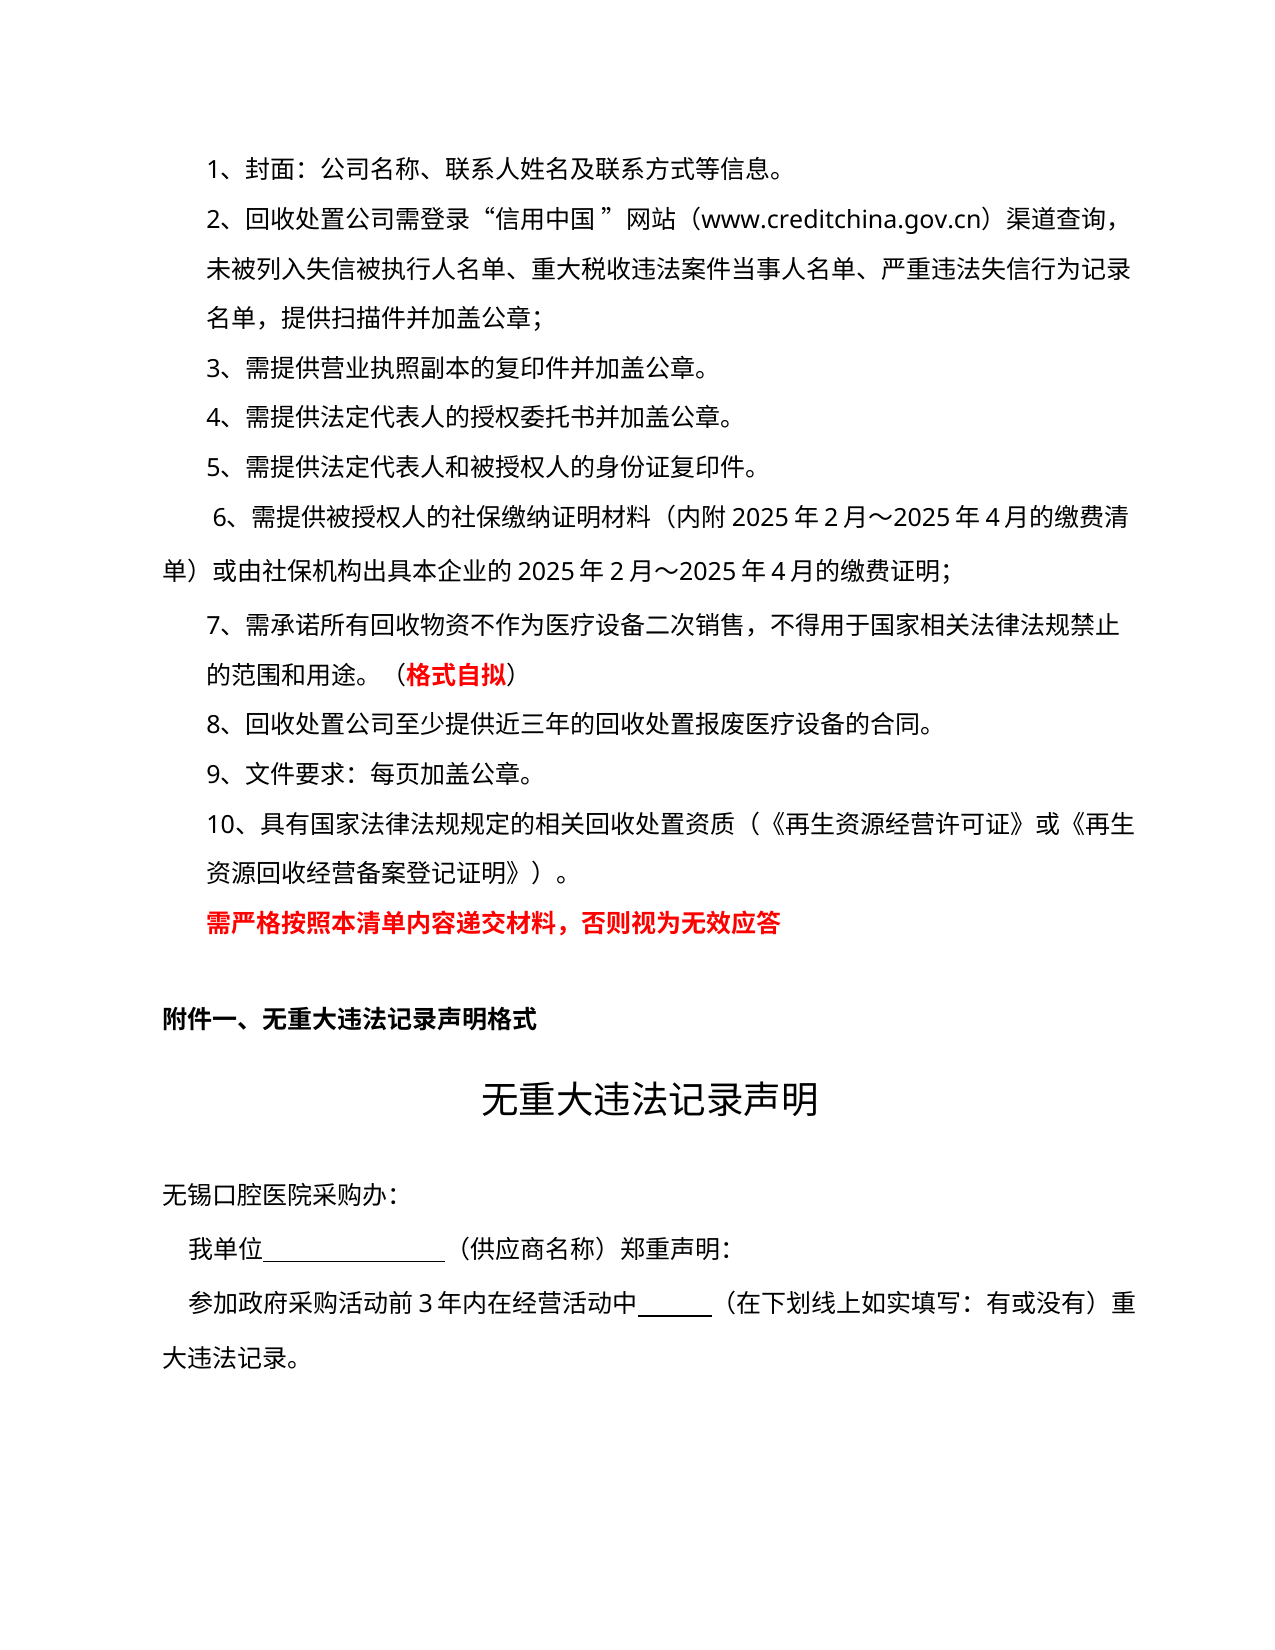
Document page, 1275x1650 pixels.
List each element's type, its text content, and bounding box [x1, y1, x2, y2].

text 附件一、无重大违法记录声明格式 [162, 999, 1137, 1036]
text 5、需提供法定代表人和被授权人的身份证复印件。 [206, 447, 1137, 484]
text 8、回收处置公司至少提供近三年的回收处置报废医疗设备的合同。 [206, 705, 1137, 741]
text 无锡口腔医院采购办： [162, 1175, 1137, 1211]
text 6、需提供被授权人的社保缴纳证明材料（内附2025年2月～2025年4月的缴费清单）或由社保机构出具本企业的2025年2月～2025年4月的缴费证明； [162, 497, 1137, 588]
text 无重大违法记录声明 [162, 1070, 1137, 1124]
text 9、文件要求：每页加盖公章。 [206, 754, 1137, 791]
text 参加政府采购活动前3年内在经营活动中 （在下划线上如实填写：有或没有）重大违法记录。 [162, 1284, 1137, 1374]
text 1、封面：公司名称、联系人姓名及联系方式等信息。 [206, 150, 1137, 186]
text 2、回收处置公司需登录“信用中国 ”网站（www.creditchina.gov.cn）渠道查询，未被列入失信被执行人名单、重大税收违法案件当事人名单、严重违法失信行为记录名单，提供扫描件并加盖公章； [206, 199, 1137, 335]
text 需严格按照本清单内容递交材料，否则视为无效应答 [206, 903, 1137, 939]
text 我单位 （供应商名称）郑重声明： [162, 1229, 1137, 1266]
text 3、需提供营业执照副本的复印件并加盖公章。 [206, 348, 1137, 384]
text 7、需承诺所有回收物资不作为医疗设备二次销售，不得用于国家相关法律法规禁止的范围和用途。（格式自拟） [206, 606, 1137, 692]
text 4、需提供法定代表人的授权委托书并加盖公章。 [206, 398, 1137, 434]
text 10、具有国家法律法规规定的相关回收处置资质（《再生资源经营许可证》或《再生资源回收经营备案登记证明》）。 [206, 804, 1137, 890]
